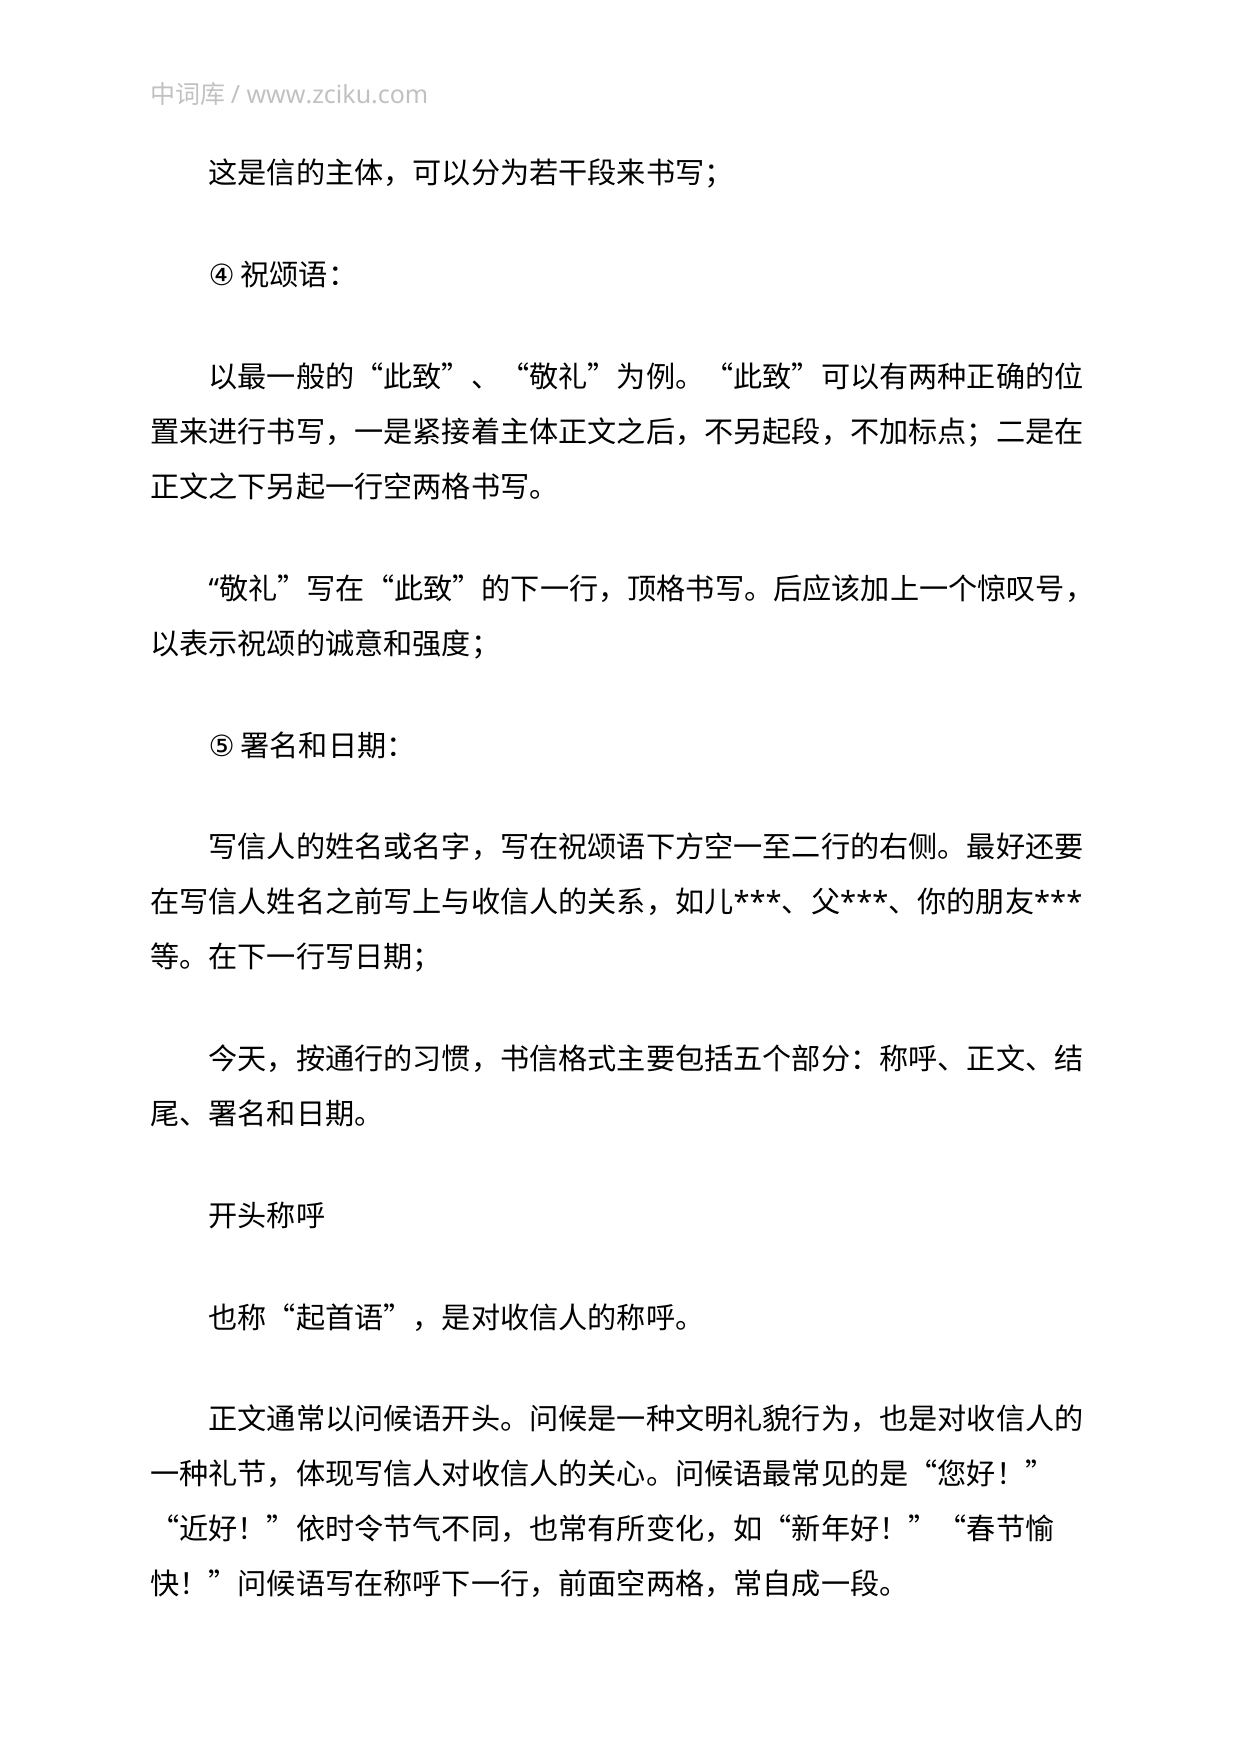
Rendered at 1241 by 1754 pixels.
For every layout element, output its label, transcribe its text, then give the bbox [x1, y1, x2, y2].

text 写信人的姓名或名字，写在祝颂语下方空一至二行的右侧。最好还要在写信人姓名之前写上与收信人的关系，如儿***、父***、你的朋友***等。在下一行写日期； [150, 824, 1090, 976]
text 也称“起首语”，是对收信人的称呼。 [150, 1294, 1090, 1336]
text ⑤署名和日期： [150, 722, 1090, 764]
text 这是信的主体，可以分为若干段来书写； [150, 150, 1090, 192]
text “敬礼”写在“此致”的下一行，顶格书写。后应该加上一个惊叹号，以表示祝颂的诚意和强度； [150, 565, 1090, 663]
text 以最一般的“此致”、“敬礼”为例。“此致”可以有两种正确的位置来进行书写，一是紧接着主体正文之后，不另起段，不加标点；二是在正文之下另起一行空两格书写。 [150, 354, 1090, 506]
text ④祝颂语： [150, 252, 1090, 294]
text 今天，按通行的习惯，书信格式主要包括五个部分：称呼、正文、结尾、署名和日期。 [150, 1036, 1090, 1133]
text 开头称呼 [150, 1192, 1090, 1235]
text 正文通常以问候语开头。问候是一种文明礼貌行为，也是对收信人的一种礼节，体现写信人对收信人的关心。问候语最常见的是“您好！”“近好！”依时令节气不同，也常有所变化，如“新年好！”“春节愉快！”问候语写在称呼下一行，前面空两格，常自成一段。 [150, 1396, 1090, 1603]
